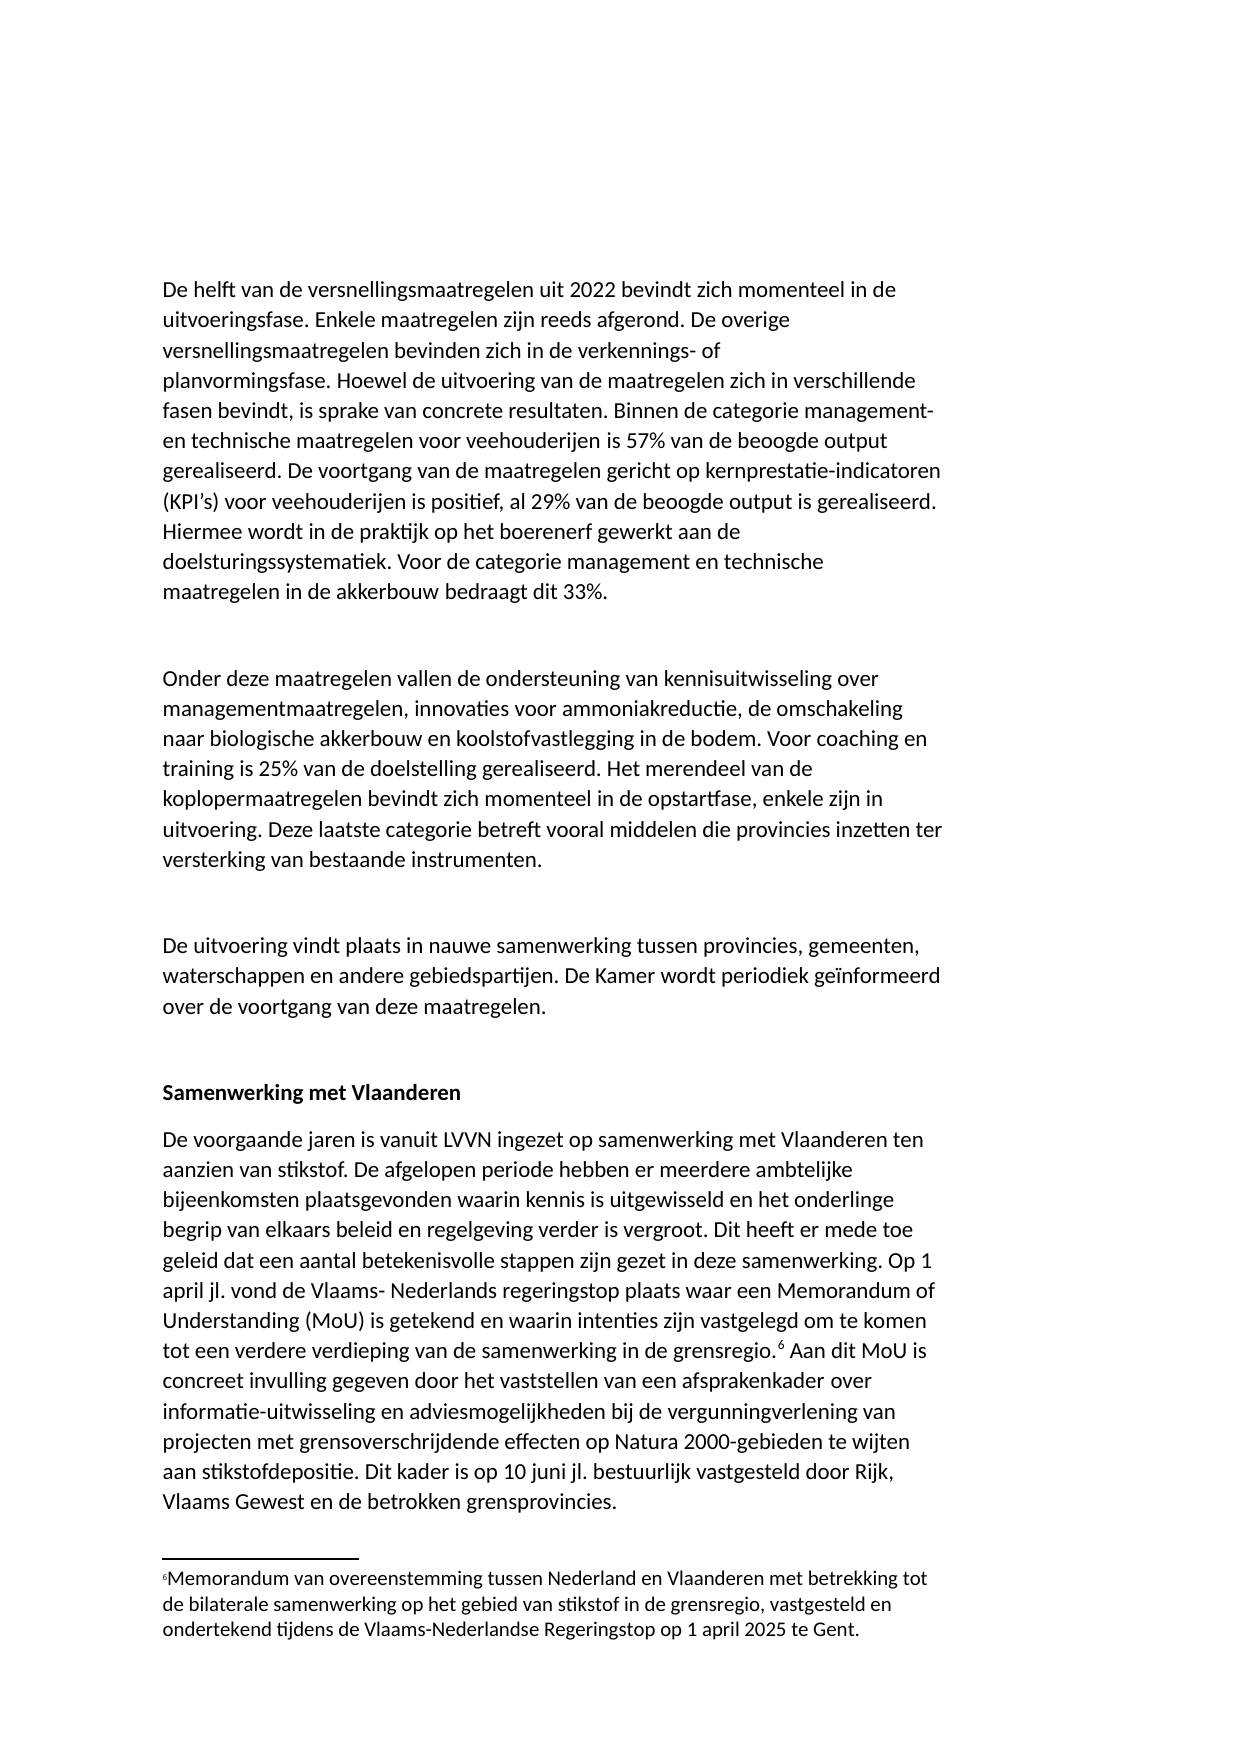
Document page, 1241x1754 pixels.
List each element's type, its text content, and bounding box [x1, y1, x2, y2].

text Onder deze maatregelen vallen de ondersteuning van kennisuitwisseling over managementmaatregelen, innovaties voor ammoniakreductie, de omschakeling naar biologische akkerbouw en koolstofvastlegging in de bodem. Voor coaching en training is 25% van de doelstelling gerealiseerd. Het merendeel van de koplopermaatregelen bevindt zich momenteel in de opstartfase, enkele zijn in uitvoering. Deze laatste categorie betreft vooral middelen die provincies inzetten ter versterking van bestaande instrumenten. [162, 664, 947, 873]
text De helft van de versnellingsmaatregelen uit 2022 bevindt zich momenteel in de uitvoeringsfase. Enkele maatregelen zijn reeds afgerond. De overige versnellingsmaatregelen bevinden zich in de verkennings- of planvormingsfase. Hoewel de uitvoering van de maatregelen zich in verschillende fasen bevindt, is sprake van concrete resultaten. Binnen de categorie management- en technische maatregelen voor veehouderijen is 57% van de beoogde output gerealiseerd. De voortgang van de maatregelen gericht op kernprestatie-indicatoren (KPI’s) voor veehouderijen is positief, al 29% van de beoogde output is gerealiseerd. Hiermee wordt in de praktijk op het boerenerf gewerkt aan de doelsturingssystematiek. Voor de categorie management en technische maatregelen in de akkerbouw bedraagt dit 33%. [162, 275, 947, 605]
text De voorgaande jaren is vanuit LVVN ingezet op samenwerking met Vlaanderen ten aanzien van stikstof. De afgelopen periode hebben er meerdere ambtelijke bijeenkomsten plaatsgevonden waarin kennis is uitgewisseld en het onderlinge begrip van elkaars beleid en regelgeving verder is vergroot. Dit heeft er mede toe geleid dat een aantal betekenisvolle stappen zijn gezet in deze samenwerking. Op 1 april jl. vond de Vlaams- Nederlands regeringstop plaats waar een Memorandum of Understanding (MoU) is getekend en waarin intenties zijn vastgelegd om te komen tot een verdere verdieping van de samenwerking in de grensregio. Aan dit MoU is concreet invulling gegeven door het vaststellen van een afsprakenkader over informatie-uitwisseling en adviesmogelijkheden bij de vergunningverlening van projecten met grensoverschrijdende effecten op Natura 2000-gebieden te wijten aan stikstofdepositie. Dit kader is op 10 juni jl. bestuurlijk vastgesteld door Rijk, Vlaams Gewest en de betrokken grensprovincies. [162, 1125, 947, 1516]
text De uitvoering vindt plaats in nauwe samenwerking tussen provincies, gemeenten, waterschappen en andere gebiedspartijen. De Kamer wordt periodiek geïnformeerd over de voortgang van deze maatregelen. [162, 931, 947, 1020]
text Samenwerking met Vlaanderen [162, 1078, 947, 1106]
